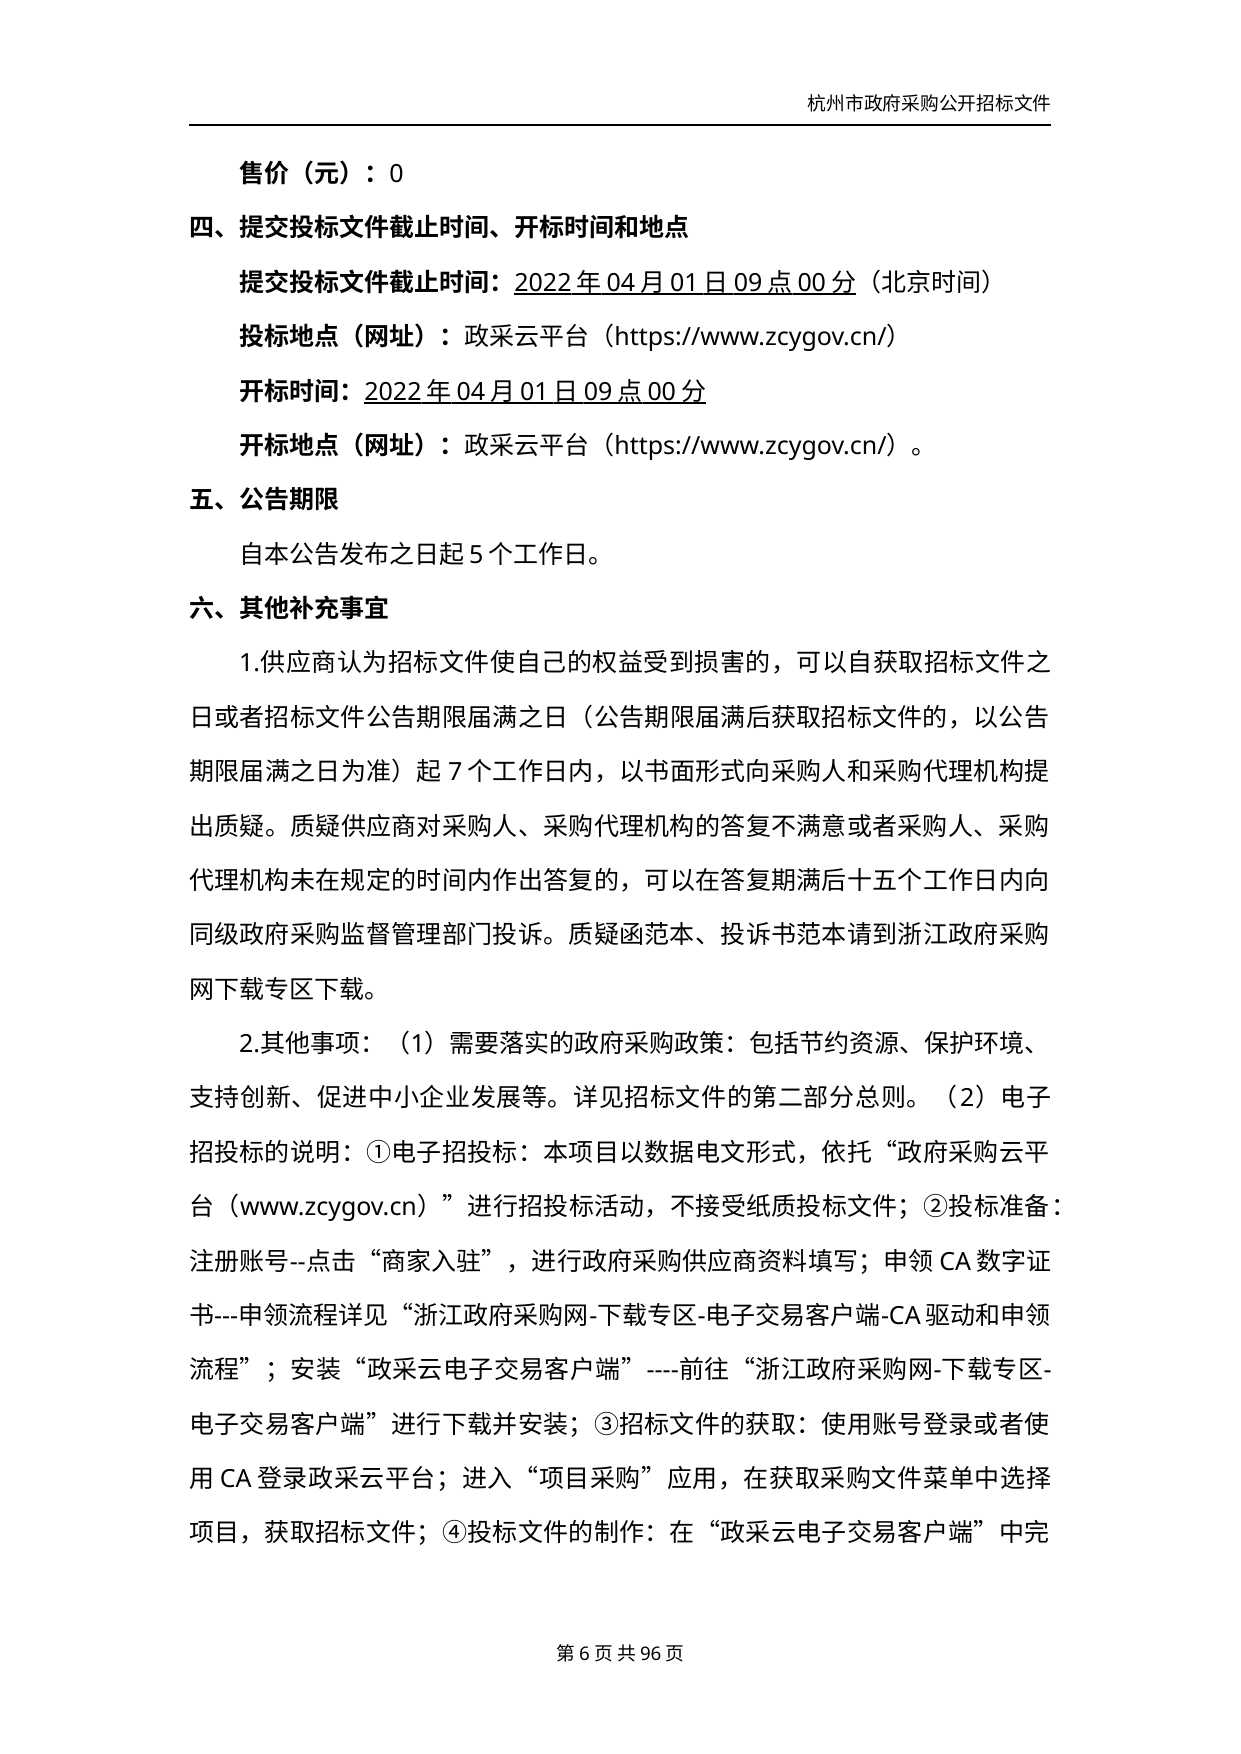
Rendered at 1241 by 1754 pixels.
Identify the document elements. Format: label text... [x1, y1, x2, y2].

text 五、公告期限 [189, 480, 1051, 516]
text 投标地点（网址）：政采云平台（https://www.zcygov.cn/） [189, 317, 1051, 353]
text 售价（元）：0 [189, 153, 1051, 190]
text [189, 1023, 1051, 1549]
text 提交投标文件截止时间：2022年04月01日09点00分（北京时间） [189, 262, 1051, 298]
text 自本公告发布之日起5个工作日。 [189, 534, 1051, 570]
text 四、提交投标文件截止时间、开标时间和地点 [189, 208, 1051, 244]
text 开标时间：2022年04月01日09点00分 [189, 371, 1051, 407]
text 开标地点（网址）：政采云平台（https://www.zcygov.cn/）。 [189, 425, 1051, 462]
text 六、其他补充事宜 [189, 588, 1051, 625]
text 1.供应商认为招标文件使自己的权益受到损害的，可以自获取招标文件之日或者招标文件公告期限届满之日（公告期限届满后获取招标文件的，以公告期限届满之日为准）起7个工作日内，以书面形式向采购人和采购代理机构提出质疑。质疑供应商对采购人、采购代理机构的答复不满意或者采购人、采购代理机构未在规定的时间内作出答复的，可以在答复期满后十五个工作日内向同级政府采购监督管理部门投诉。质疑函范本、投诉书范本请到浙江政府采购网下载专区下载。 [189, 643, 1051, 1005]
